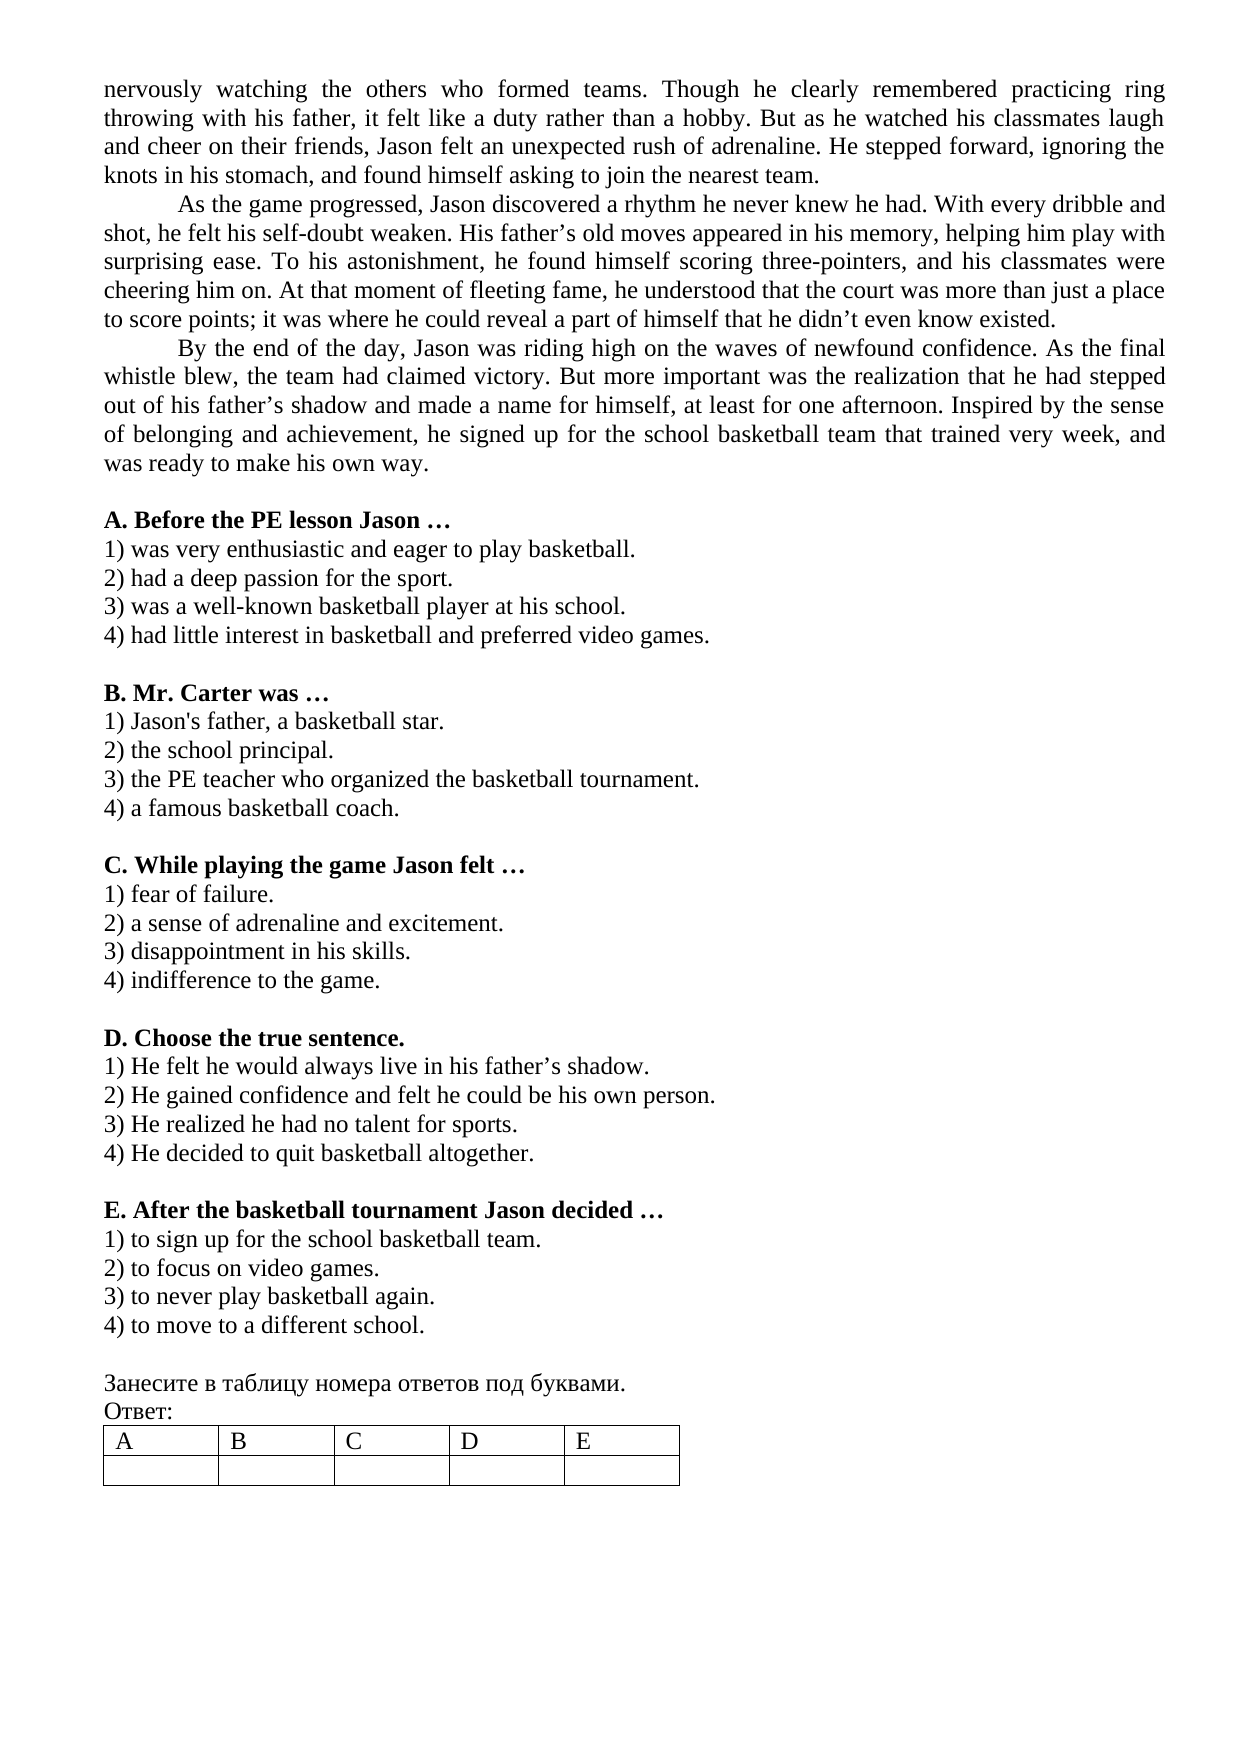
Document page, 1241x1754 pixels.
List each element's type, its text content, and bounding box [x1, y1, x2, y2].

text 3) the PE teacher who organized the basketball tournament. [103, 764, 1167, 793]
text 3) to never play basketball again. [103, 1281, 1167, 1310]
text 4) He decided to quit basketball altogether. [103, 1138, 1167, 1166]
text 4) had little interest in basketball and preferred video games. [103, 620, 1167, 649]
text 2) had a deep passion for the sport. [103, 563, 1167, 591]
table_cell [335, 1456, 449, 1485]
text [103, 74, 1167, 189]
table_cell [219, 1456, 334, 1485]
text 1) fear of failure. [103, 879, 1167, 908]
text B. Mr. Carter was … [103, 678, 1167, 706]
text As the game progressed, Jason discovered a rhythm he never knew he had. With every dribble and shot, he felt his self-doubt weaken. His father’s old moves appeared in his memory, helping him play with surprising ease. To his astonishment, he found himself scoring three-pointers, and his classmates were cheering him on. At that moment of fleeting fame, he understood that the court was more than just a place to score points; it was where he could reveal a part of himself that he didn’t even know existed. [103, 189, 1167, 333]
text 3) was a well-known basketball player at his school. [103, 591, 1167, 620]
text 3) disappointment in his skills. [103, 936, 1167, 965]
text 4) to move to a different school. [103, 1310, 1167, 1339]
table_header D [450, 1426, 564, 1455]
table_header C [335, 1426, 449, 1455]
text 2) a sense of adrenaline and excitement. [103, 908, 1167, 936]
text A. Before the PE lesson Jason … [103, 505, 1167, 534]
text 4) indifference to the game. [103, 965, 1167, 994]
table_cell [565, 1456, 679, 1485]
text 2) He gained confidence and felt he could be his own person. [103, 1080, 1167, 1109]
text 3) He realized he had no talent for sports. [103, 1109, 1167, 1138]
text 2) the school principal. [103, 735, 1167, 764]
text D. Choose the true sentence. [103, 1023, 1167, 1051]
table_cell [104, 1456, 218, 1485]
text By the end of the day, Jason was riding high on the waves of newfound confidence. As the final whistle blew, the team had claimed victory. But more important was the realization that he had stepped out of his father’s shadow and made a name for himself, at least for one afternoon. Inspired by the sense of belonging and achievement, he signed up for the school basketball team that trained very week, and was ready to make his own way. [103, 333, 1167, 476]
text 1) He felt he would always live in his father’s shadow. [103, 1051, 1167, 1080]
text 1) to sign up for the school basketball team. [103, 1224, 1167, 1253]
text 1) was very enthusiastic and eager to play basketball. [103, 534, 1167, 563]
table_header A [104, 1426, 218, 1455]
text 2) to focus on video games. [103, 1253, 1167, 1281]
text C. While playing the game Jason felt … [103, 850, 1167, 879]
table_header B [219, 1426, 334, 1455]
text E. After the basketball tournament Jason decided … [103, 1195, 1167, 1224]
text Ответ: [103, 1396, 1167, 1425]
text 4) a famous basketball coach. [103, 793, 1167, 821]
text Занесите в таблицу номера ответов под буквами. [103, 1368, 1167, 1396]
table_header E [565, 1426, 679, 1455]
table_cell [450, 1456, 564, 1485]
text 1) Jason's father, a basketball star. [103, 706, 1167, 735]
